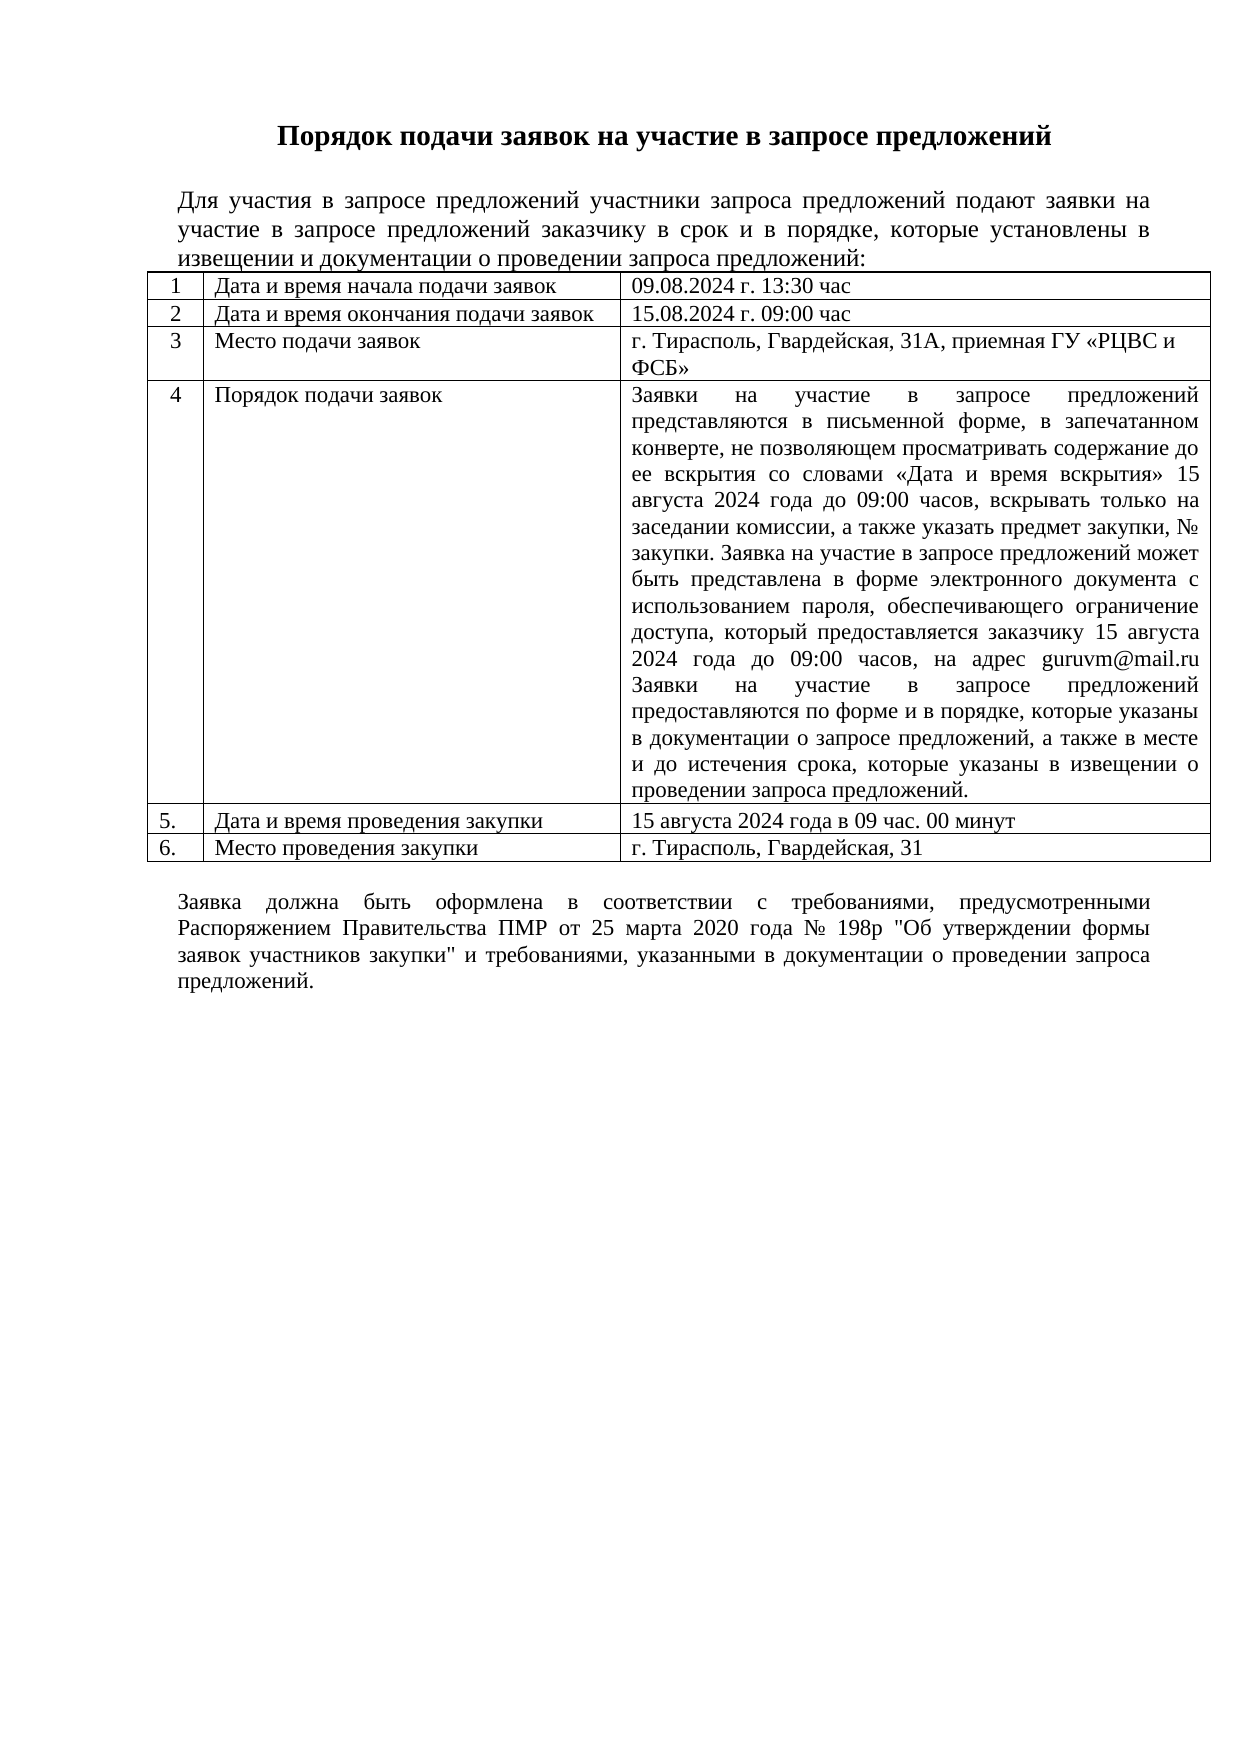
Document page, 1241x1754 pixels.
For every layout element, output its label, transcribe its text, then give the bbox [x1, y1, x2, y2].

table_cell 5. [148, 804, 203, 833]
table_cell 3 [148, 327, 203, 380]
table_cell 4 [148, 381, 203, 803]
table_cell Дата и время проведения закупки [204, 804, 620, 833]
table_header 09.08.2024 г. 13:30 час [621, 273, 1210, 299]
table_cell г. Тирасполь, Гвардейская, 31А, приемная ГУ «РЦВС и ФСБ» [621, 327, 1210, 380]
table_cell Дата и время окончания подачи заявок [204, 300, 620, 326]
table_cell Место проведения закупки [204, 834, 620, 861]
text Для участия в запросе предложений участники запроса предложений подают заявки на участие в запросе предложений заказчику в срок и в порядке, которые установлены в извещении и документации о проведении запроса предложений: [177, 185, 1152, 271]
text Заявка должна быть оформлена в соответствии с требованиями, предусмотренными Распоряжением Правительства ПМР от 25 марта 2020 года № 198р "Об утверждении формы заявок участников закупки" и требованиями, указанными в документации о проведении запроса предложений. [177, 888, 1152, 993]
table_cell 2 [148, 300, 203, 326]
table_cell Заявки на участие в запросе предложений представляются в письменной форме, в запечатанном конверте, не позволяющем просматривать содержание до ее вскрытия со словами «Дата и время вскрытия» 15 августа 2024 года до 09:00 часов, вскрывать только на заседании комиссии, а также указать предмет закупки, № закупки. Заявка на участие в запросе предложений может быть представлена в форме электронного документа с использованием пароля, обеспечивающего ограничение доступа, который предоставляется заказчику 15 августа 2024 года до 09:00 часов, на адрес guruvm@mail.ru Заявки на участие в запросе предложений предоставляются по форме и в порядке, которые указаны в документации о запросе предложений, а также в месте и до истечения срока, которые указаны в извещении о проведении запроса предложений. [621, 381, 1210, 803]
table_cell 15.08.2024 г. 09:00 час [621, 300, 1210, 326]
table_cell Место подачи заявок [204, 327, 620, 380]
table_cell г. Тирасполь, Гвардейская, 31 [621, 834, 1210, 861]
table_cell Порядок подачи заявок [204, 381, 620, 803]
table_cell 6. [148, 834, 203, 861]
table_cell 15 августа 2024 года в 09 час. 00 минут [621, 804, 1210, 833]
table_header 1 [148, 273, 203, 299]
table_header Дата и время начала подачи заявок [204, 273, 620, 299]
text Порядок подачи заявок на участие в запросе предложений [177, 118, 1152, 152]
